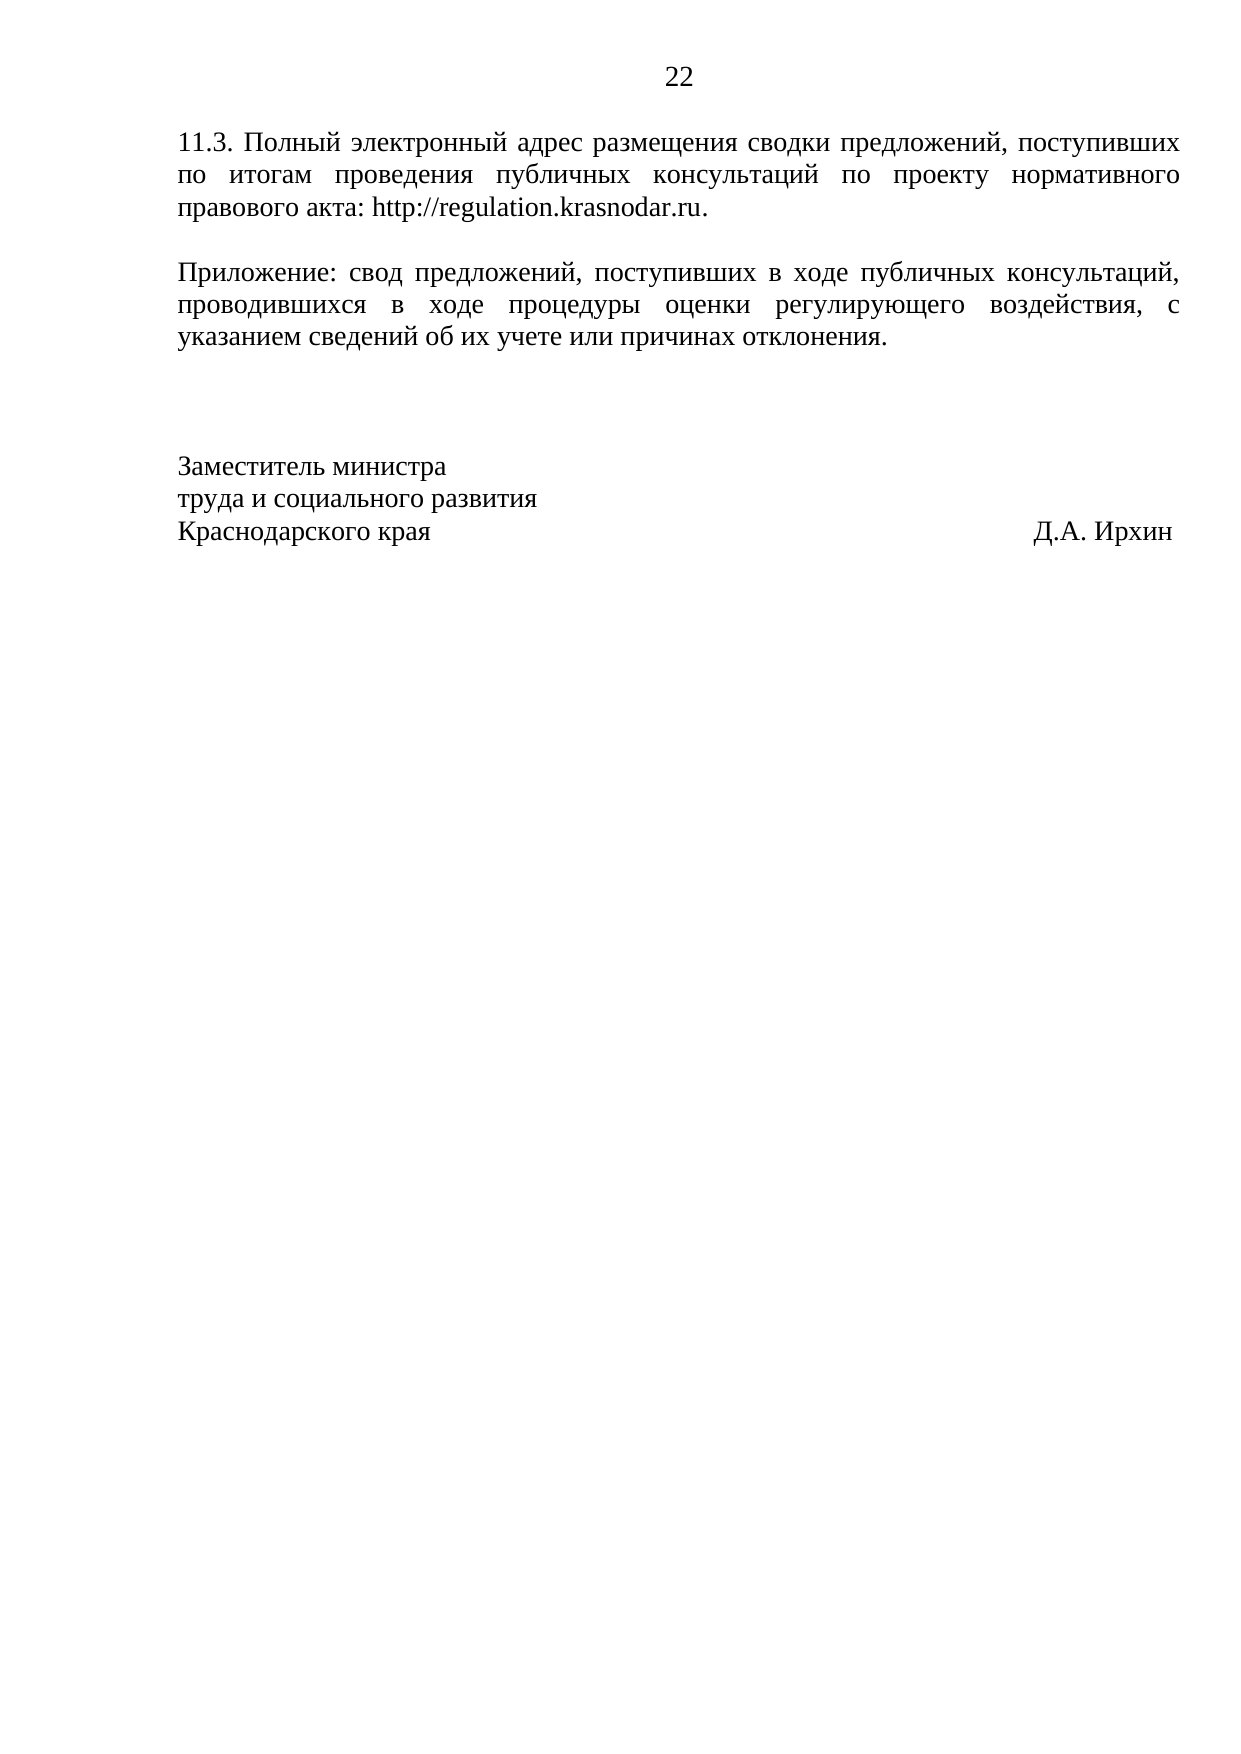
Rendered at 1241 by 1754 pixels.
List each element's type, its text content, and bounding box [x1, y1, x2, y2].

text 11.3. Полный электронный адрес размещения сводки предложений, поступивших по итогам проведения публичных консультаций по проекту нормативного правового акта: http://regulation.krasnodar.ru. [177, 125, 1181, 222]
text Краснодарского края Д.А. Ирхин [177, 514, 1181, 546]
text труда и социального развития [177, 481, 1181, 514]
text Заместитель министра [177, 449, 1181, 481]
text Приложение: свод предложений, поступивших в ходе публичных консультаций, проводившихся в ходе процедуры оценки регулирующего воздействия, с указанием сведений об их учете или причинах отклонения. [177, 254, 1181, 352]
